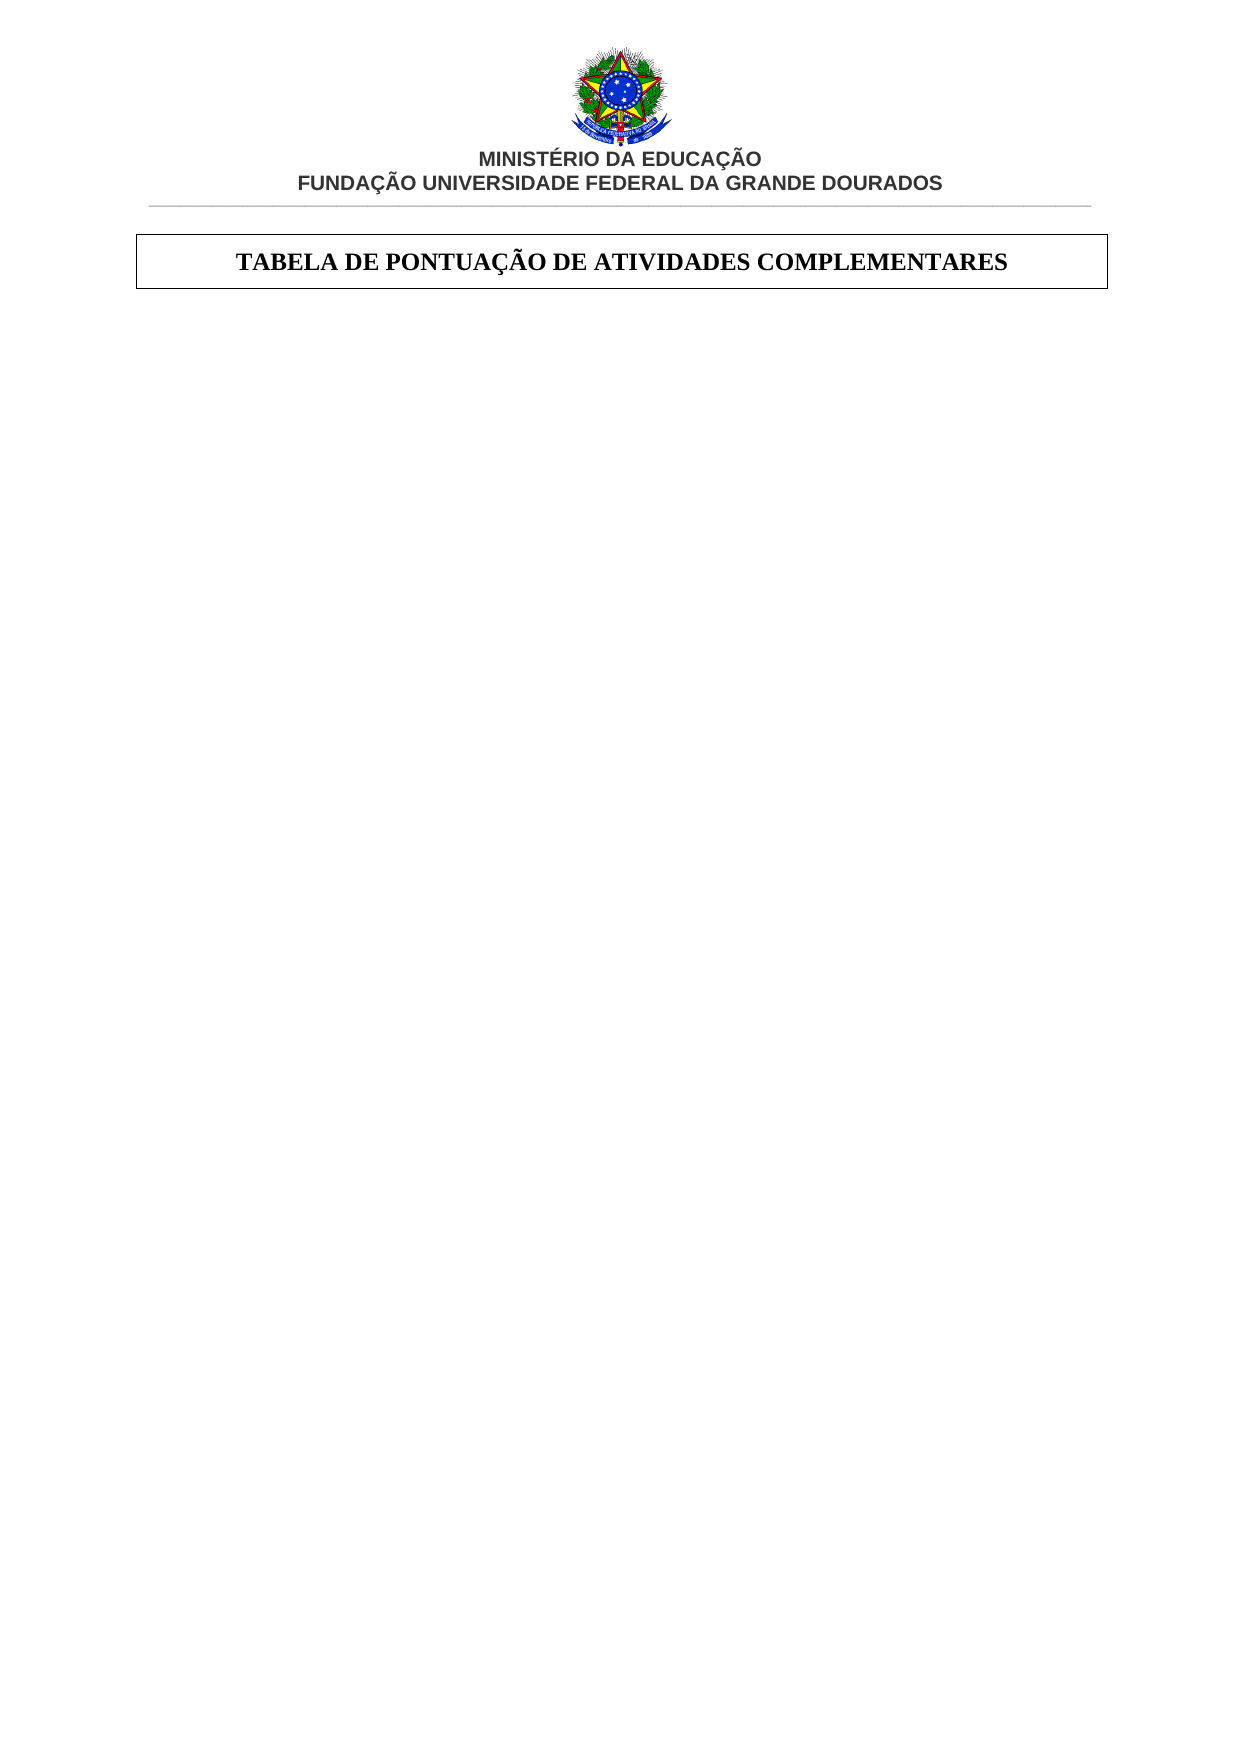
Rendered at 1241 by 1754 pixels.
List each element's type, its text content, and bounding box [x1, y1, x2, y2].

table_header TABELA DE PONTUAÇÃO DE ATIVIDADES COMPLEMENTARES [137, 235, 1107, 288]
picture [566, 44, 674, 148]
